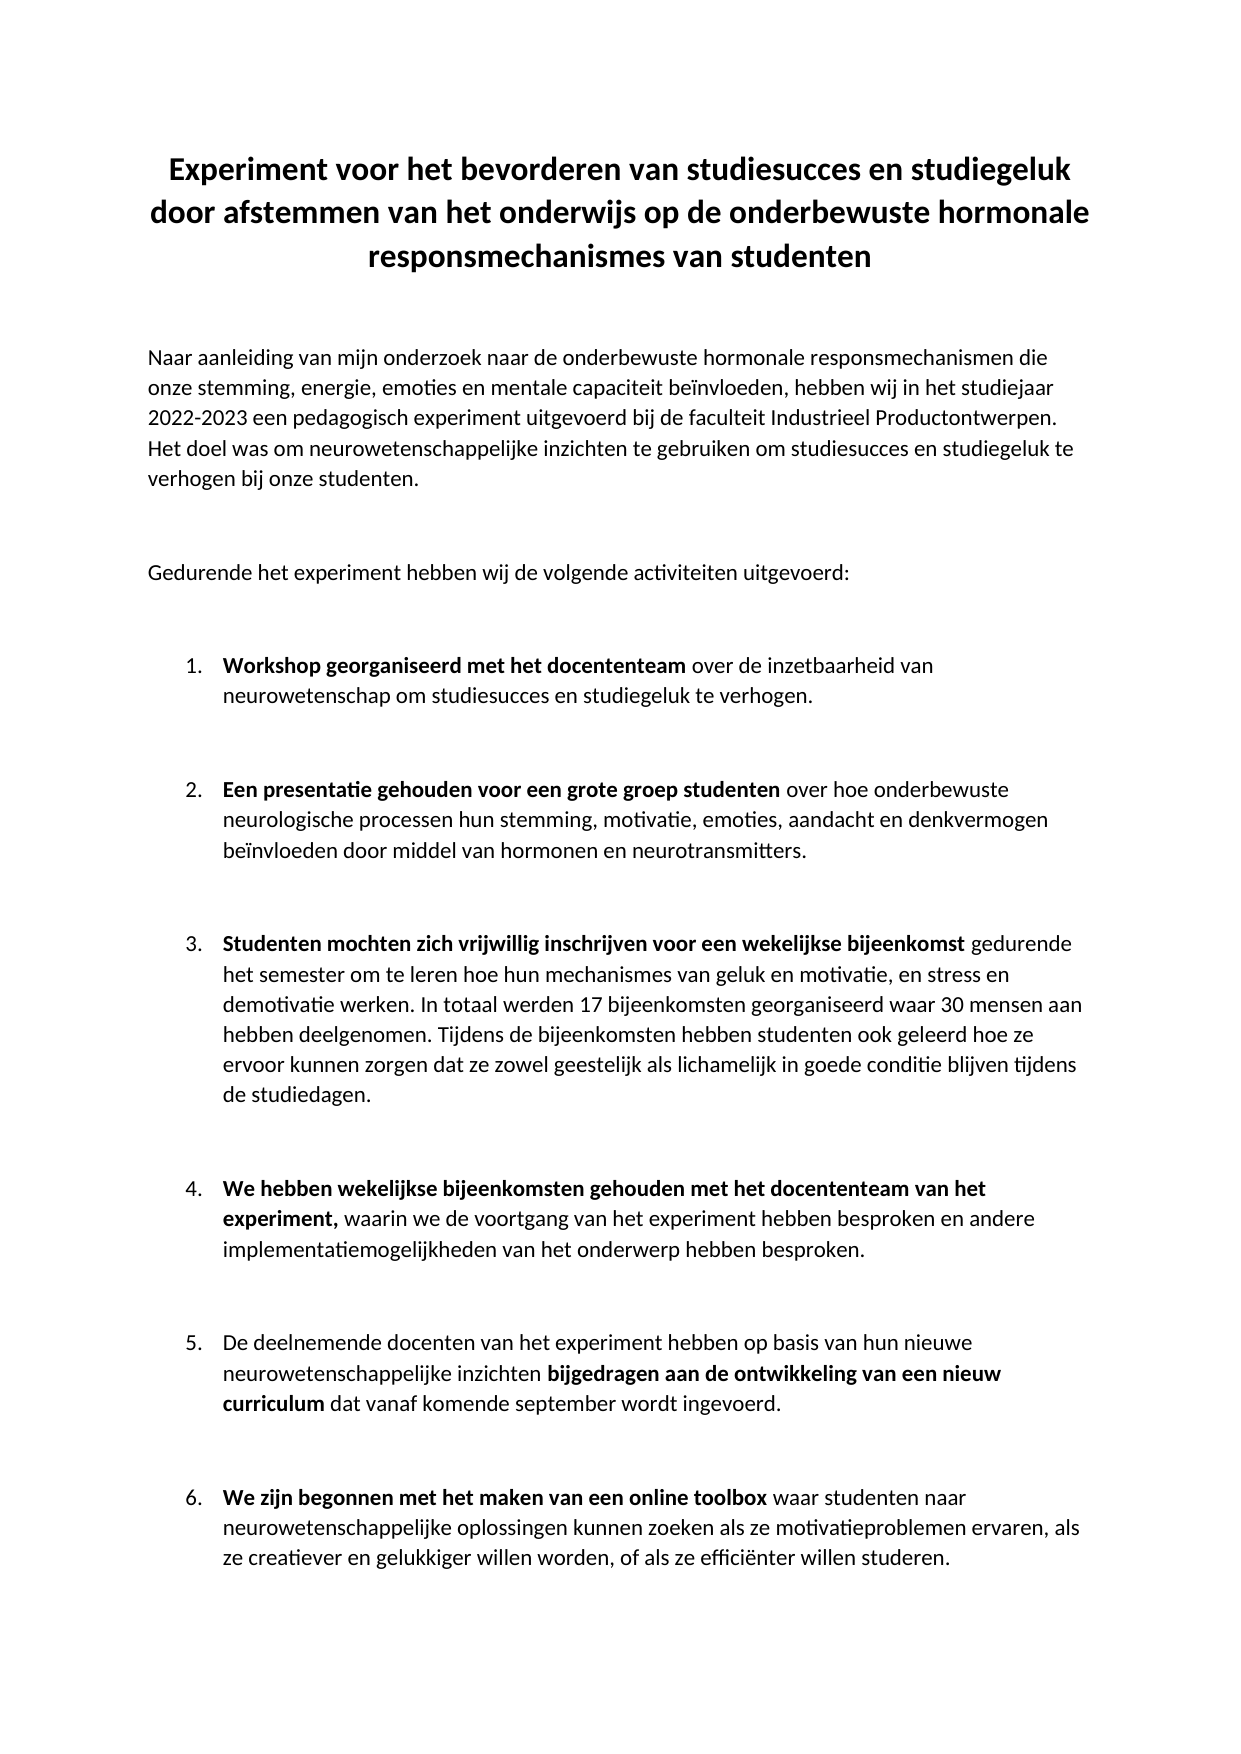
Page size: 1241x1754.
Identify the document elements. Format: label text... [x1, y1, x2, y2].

list Workshop georganiseerd met het docententeam over de inzetbaarheid van neurowetenschap om studiesucces en studiegeluk te verhogen. [185, 651, 1093, 709]
text Experiment voor het bevorderen van studiesucces en studiegeluk door afstemmen van het onderwijs op de onderbewuste hormonale responsmechanismes van studenten [148, 148, 1093, 276]
list Studenten mochten zich vrijwillig inschrijven voor een wekelijkse bijeenkomst gedurende het semester om te leren hoe hun mechanismes van geluk en motivatie, en stress en demotivatie werken. In totaal werden 17 bijeenkomsten georganiseerd waar 30 mensen aan hebben deelgenomen. Tijdens de bijeenkomsten hebben studenten ook geleerd hoe ze ervoor kunnen zorgen dat ze zowel geestelijk als lichamelijk in goede conditie blijven tijdens de studiedagen. [185, 929, 1093, 1108]
list We hebben wekelijkse bijeenkomsten gehouden met het docententeam van het experiment, waarin we de voortgang van het experiment hebben besproken en andere implementatiemogelijkheden van het onderwerp hebben besproken. [185, 1174, 1093, 1263]
list De deelnemende docenten van het experiment hebben op basis van hun nieuwe neurowetenschappelijke inzichten bijgedragen aan de ontwikkeling van een nieuw curriculum dat vanaf komende september wordt ingevoerd. [185, 1328, 1093, 1417]
text Gedurende het experiment hebben wij de volgende activiteiten uitgevoerd: [148, 558, 1093, 586]
list Een presentatie gehouden voor een grote groep studenten over hoe onderbewuste neurologische processen hun stemming, motivatie, emoties, aandacht en denkvermogen beïnvloeden door middel van hormonen en neurotransmitters. [185, 775, 1093, 864]
text Naar aanleiding van mijn onderzoek naar de onderbewuste hormonale responsmechanismen die onze stemming, energie, emoties en mentale capaciteit beïnvloeden, hebben wij in het studiejaar 2022-2023 een pedagogisch experiment uitgevoerd bij de faculteit Industrieel Productontwerpen. Het doel was om neurowetenschappelijke inzichten te gebruiken om studiesucces en studiegeluk te verhogen bij onze studenten. [148, 343, 1093, 492]
list We zijn begonnen met het maken van een online toolbox waar studenten naar neurowetenschappelijke oplossingen kunnen zoeken als ze motivatieproblemen ervaren, als ze creatiever en gelukkiger willen worden, of als ze efficiënter willen studeren. [185, 1483, 1093, 1571]
